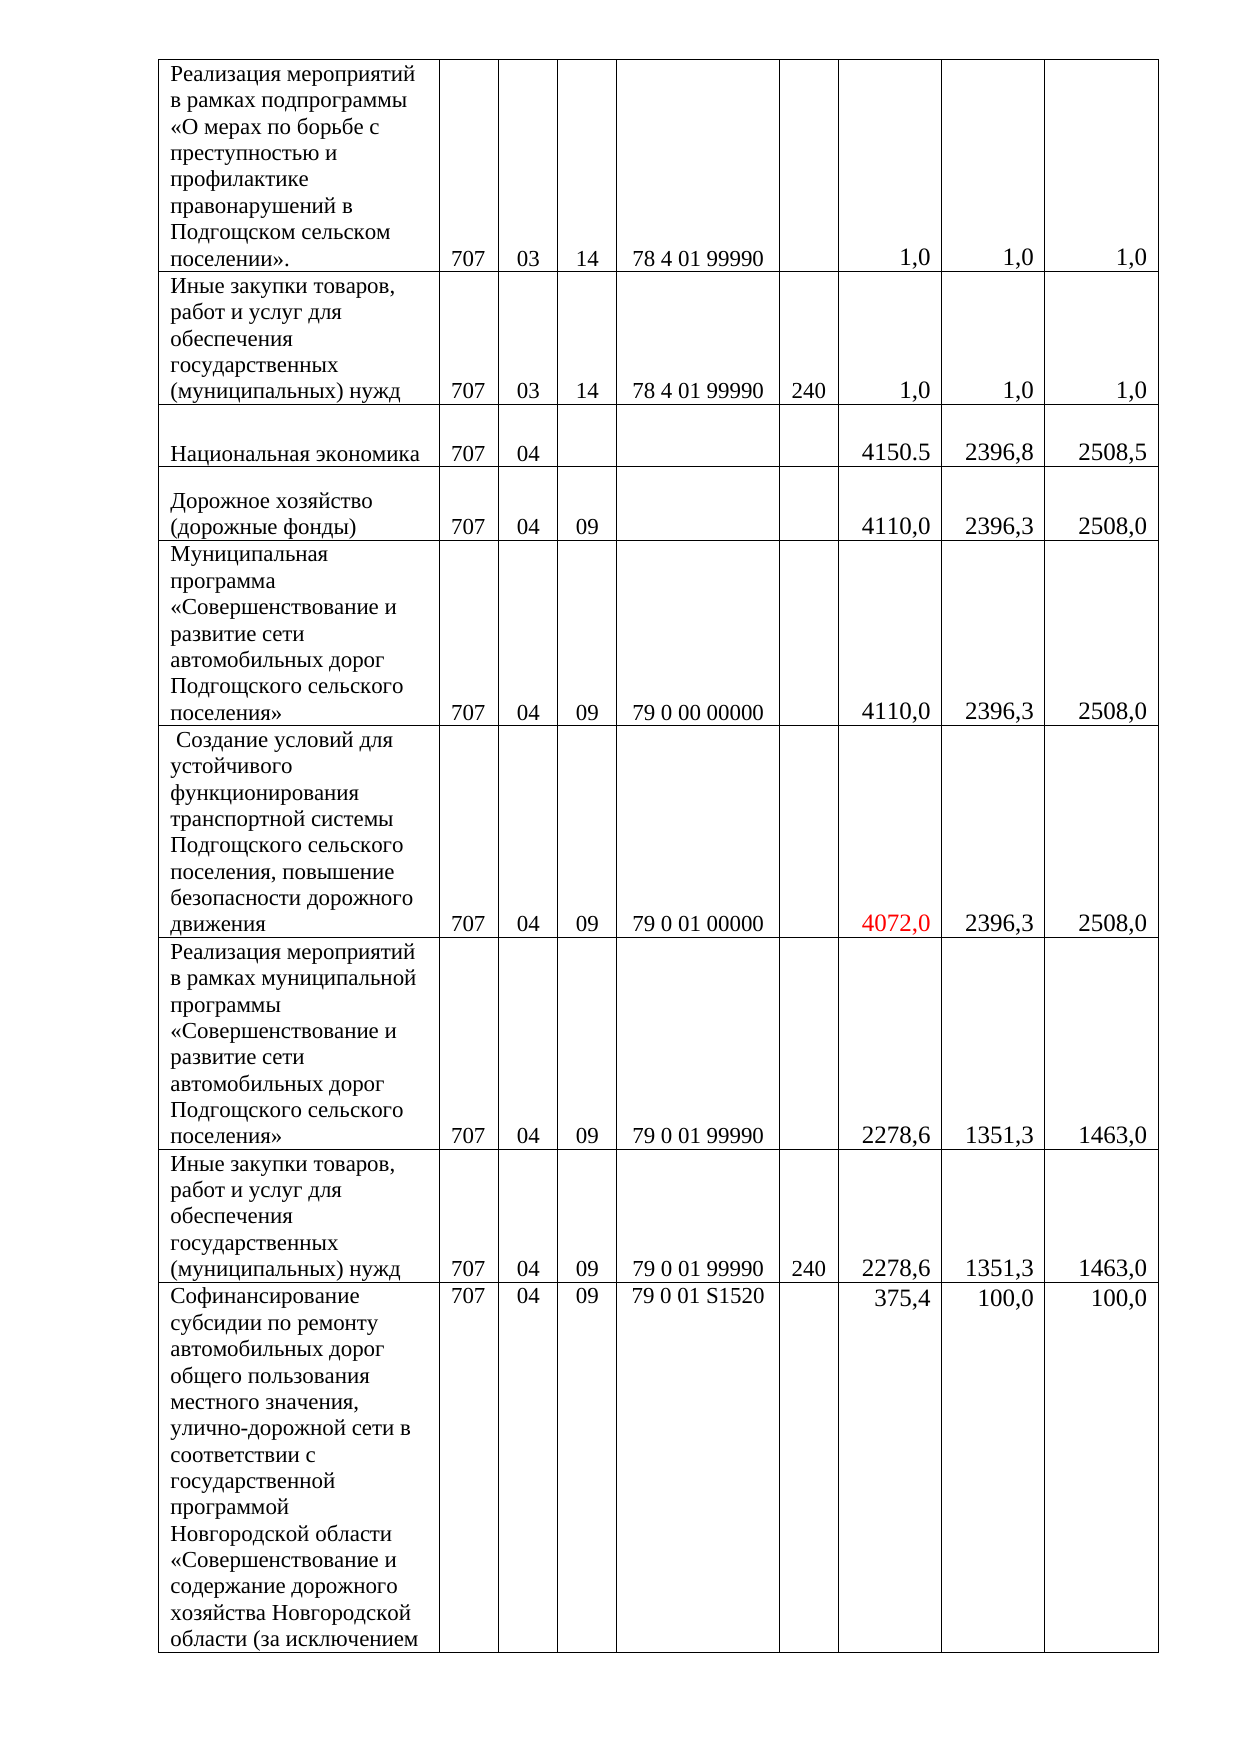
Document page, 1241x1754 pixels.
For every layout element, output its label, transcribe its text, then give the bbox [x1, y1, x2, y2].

table_cell 04 [499, 467, 557, 539]
table_cell 04 [499, 405, 557, 466]
table_cell 707 [440, 1283, 498, 1652]
table_cell [780, 541, 838, 725]
table_cell Реализация мероприятий в рамках муниципальной программы «Совершенствование и развитие сети автомобильных дорог Подгощского сельского поселения» [159, 938, 439, 1149]
table_cell 375,4 [839, 1283, 941, 1652]
table_cell 2508,5 [1045, 405, 1158, 466]
table_cell 04 [499, 1150, 557, 1282]
table_cell 707 [440, 405, 498, 466]
table_cell 240 [780, 1150, 838, 1282]
table_cell Реализация мероприятий в рамках подпрограммы «О мерах по борьбе с преступностью и профилактике правонарушений в Подгощском сельском поселении». [159, 60, 439, 271]
table_cell [617, 405, 779, 466]
table_cell 1463,0 [1045, 1150, 1158, 1282]
table_cell 79 0 01 00000 [617, 726, 779, 937]
table_cell Национальная экономика [159, 405, 439, 466]
table_cell 1,0 [1045, 272, 1158, 404]
table_cell 707 [440, 467, 498, 539]
table_cell 04 [499, 541, 557, 725]
table_cell 1463,0 [1045, 938, 1158, 1149]
table_cell 1,0 [839, 60, 941, 271]
table_cell 100,0 [1045, 1283, 1158, 1652]
table_cell 2396,3 [942, 541, 1044, 725]
table_cell 4072,0 [839, 726, 941, 937]
table_cell 4110,0 [839, 467, 941, 539]
table_cell 79 0 01 99990 [617, 1150, 779, 1282]
table_cell 79 0 00 00000 [617, 541, 779, 725]
table_cell 2508,0 [1045, 467, 1158, 539]
table_cell 100,0 [942, 1283, 1044, 1652]
table_cell 2278,6 [839, 938, 941, 1149]
table_cell 04 [499, 726, 557, 937]
table_cell Создание условий для устойчивого функционирования транспортной системы Подгощского сельского поселения, повышение безопасности дорожного движения [159, 726, 439, 937]
table_cell 09 [558, 467, 616, 539]
table_cell 1351,3 [942, 1150, 1044, 1282]
table_cell 4150.5 [839, 405, 941, 466]
table_cell 09 [558, 726, 616, 937]
table_cell 707 [440, 1150, 498, 1282]
table_cell Иные закупки товаров, работ и услуг для обеспечения государственных (муниципальных) нужд [159, 272, 439, 404]
table_cell 707 [440, 938, 498, 1149]
table_cell 707 [440, 541, 498, 725]
table_cell 2396,3 [942, 467, 1044, 539]
table_cell [780, 60, 838, 271]
table_cell Дорожное хозяйство (дорожные фонды) [159, 467, 439, 539]
table_cell 04 [499, 1283, 557, 1652]
table_cell 2508,0 [1045, 541, 1158, 725]
table_cell 707 [440, 272, 498, 404]
table_cell 09 [558, 1283, 616, 1652]
table_cell 03 [499, 60, 557, 271]
table_cell 09 [558, 541, 616, 725]
table_cell 1,0 [839, 272, 941, 404]
table_cell [780, 938, 838, 1149]
table_cell 707 [440, 726, 498, 937]
table_cell 240 [780, 272, 838, 404]
table_cell Иные закупки товаров, работ и услуг для обеспечения государственных (муниципальных) нужд [159, 1150, 439, 1282]
table_cell [617, 467, 779, 539]
table_cell 78 4 01 99990 [617, 60, 779, 271]
table_cell 1,0 [942, 60, 1044, 271]
table_cell 707 [440, 60, 498, 271]
table_cell 09 [558, 1150, 616, 1282]
table_cell 78 4 01 99990 [617, 272, 779, 404]
table_cell 2396,3 [942, 726, 1044, 937]
table_cell [780, 405, 838, 466]
table_cell 4110,0 [839, 541, 941, 725]
table_cell 2508,0 [1045, 726, 1158, 937]
table_cell [780, 467, 838, 539]
table_cell [558, 405, 616, 466]
table_cell [780, 1283, 838, 1652]
table_cell 1,0 [942, 272, 1044, 404]
table_cell 1351,3 [942, 938, 1044, 1149]
table_cell 14 [558, 272, 616, 404]
table_cell 14 [558, 60, 616, 271]
table_cell 2396,8 [942, 405, 1044, 466]
table_cell 79 0 01 S1520 [617, 1283, 779, 1652]
table_cell 2278,6 [839, 1150, 941, 1282]
table_cell 1,0 [1045, 60, 1158, 271]
table_cell 79 0 01 99990 [617, 938, 779, 1149]
table_cell [780, 726, 838, 937]
table_cell 09 [558, 938, 616, 1149]
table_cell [159, 1283, 439, 1652]
table_cell 04 [499, 938, 557, 1149]
table_cell Муниципальная программа «Совершенствование и развитие сети автомобильных дорог Подгощского сельского поселения» [159, 541, 439, 725]
table_cell 03 [499, 272, 557, 404]
